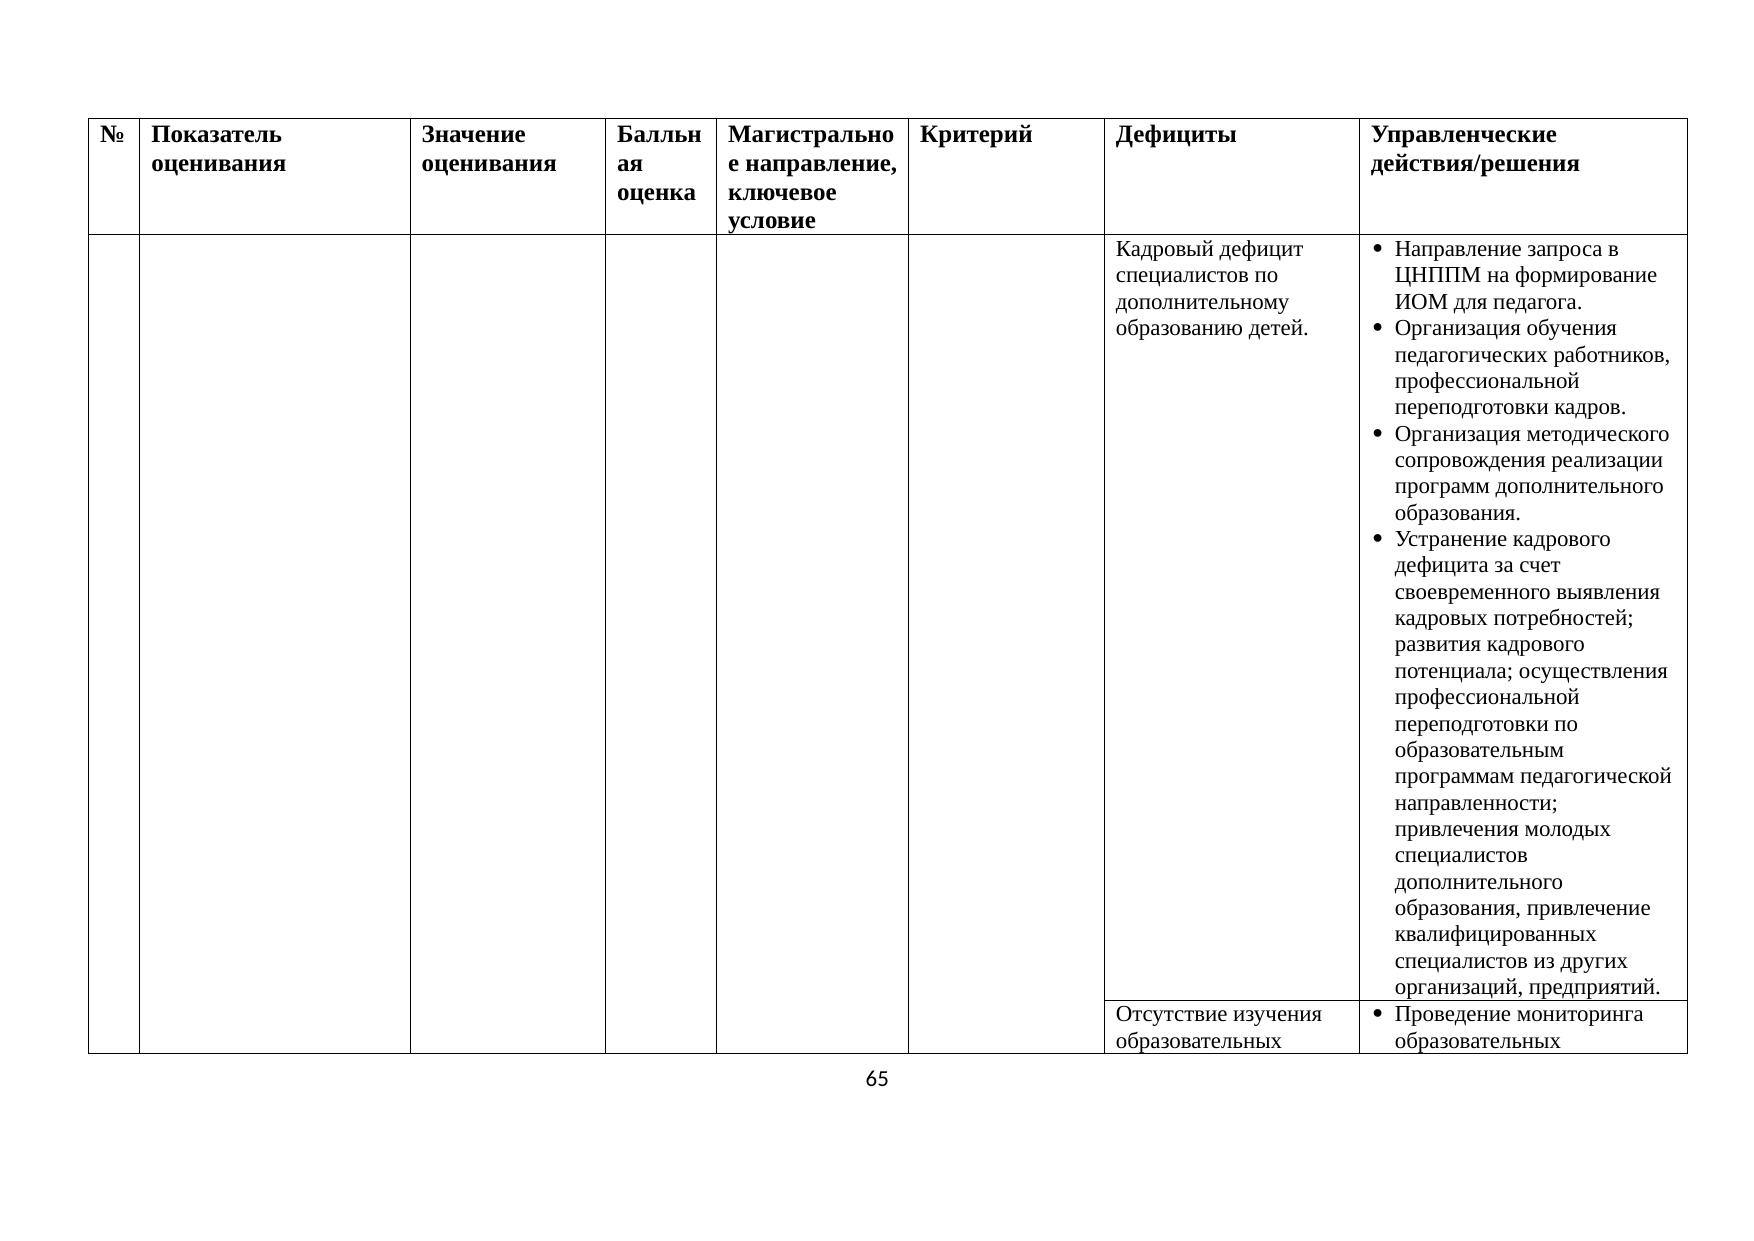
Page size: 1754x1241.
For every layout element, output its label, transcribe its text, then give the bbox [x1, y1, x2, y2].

table_header Управленческие действия/решения [1360, 119, 1687, 234]
table_header Значение оценивания [411, 119, 605, 234]
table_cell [1360, 1001, 1687, 1053]
table_cell Направление запроса в ЦНППМ на формирование ИОМ для педагога. Организация обучения педагогических работников, профессиональной переподготовки кадров. Организация методического сопровождения реализации программ дополнительного образования. Устранение кадрового дефицита за счет своевременного выявления кадровых потребностей; развития кадрового потенциала; осуществления профессиональной переподготовки по образовательным программам педагогической направленности; привлечения молодых специалистов дополнительного образования, привлечение квалифицированных специалистов из других организаций, предприятий. [1360, 235, 1687, 999]
table_header Критерий [909, 119, 1104, 234]
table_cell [1105, 1001, 1359, 1053]
table_header Дефициты [1105, 119, 1359, 234]
table_header Показатель оценивания [140, 119, 410, 234]
table_header № [89, 119, 139, 234]
table_cell Кадровый дефицит специалистов по дополнительному образованию детей. [1105, 235, 1359, 999]
table_header Балльная оценка [606, 119, 716, 234]
table_header Магистральное направление, ключевое условие [717, 119, 908, 234]
